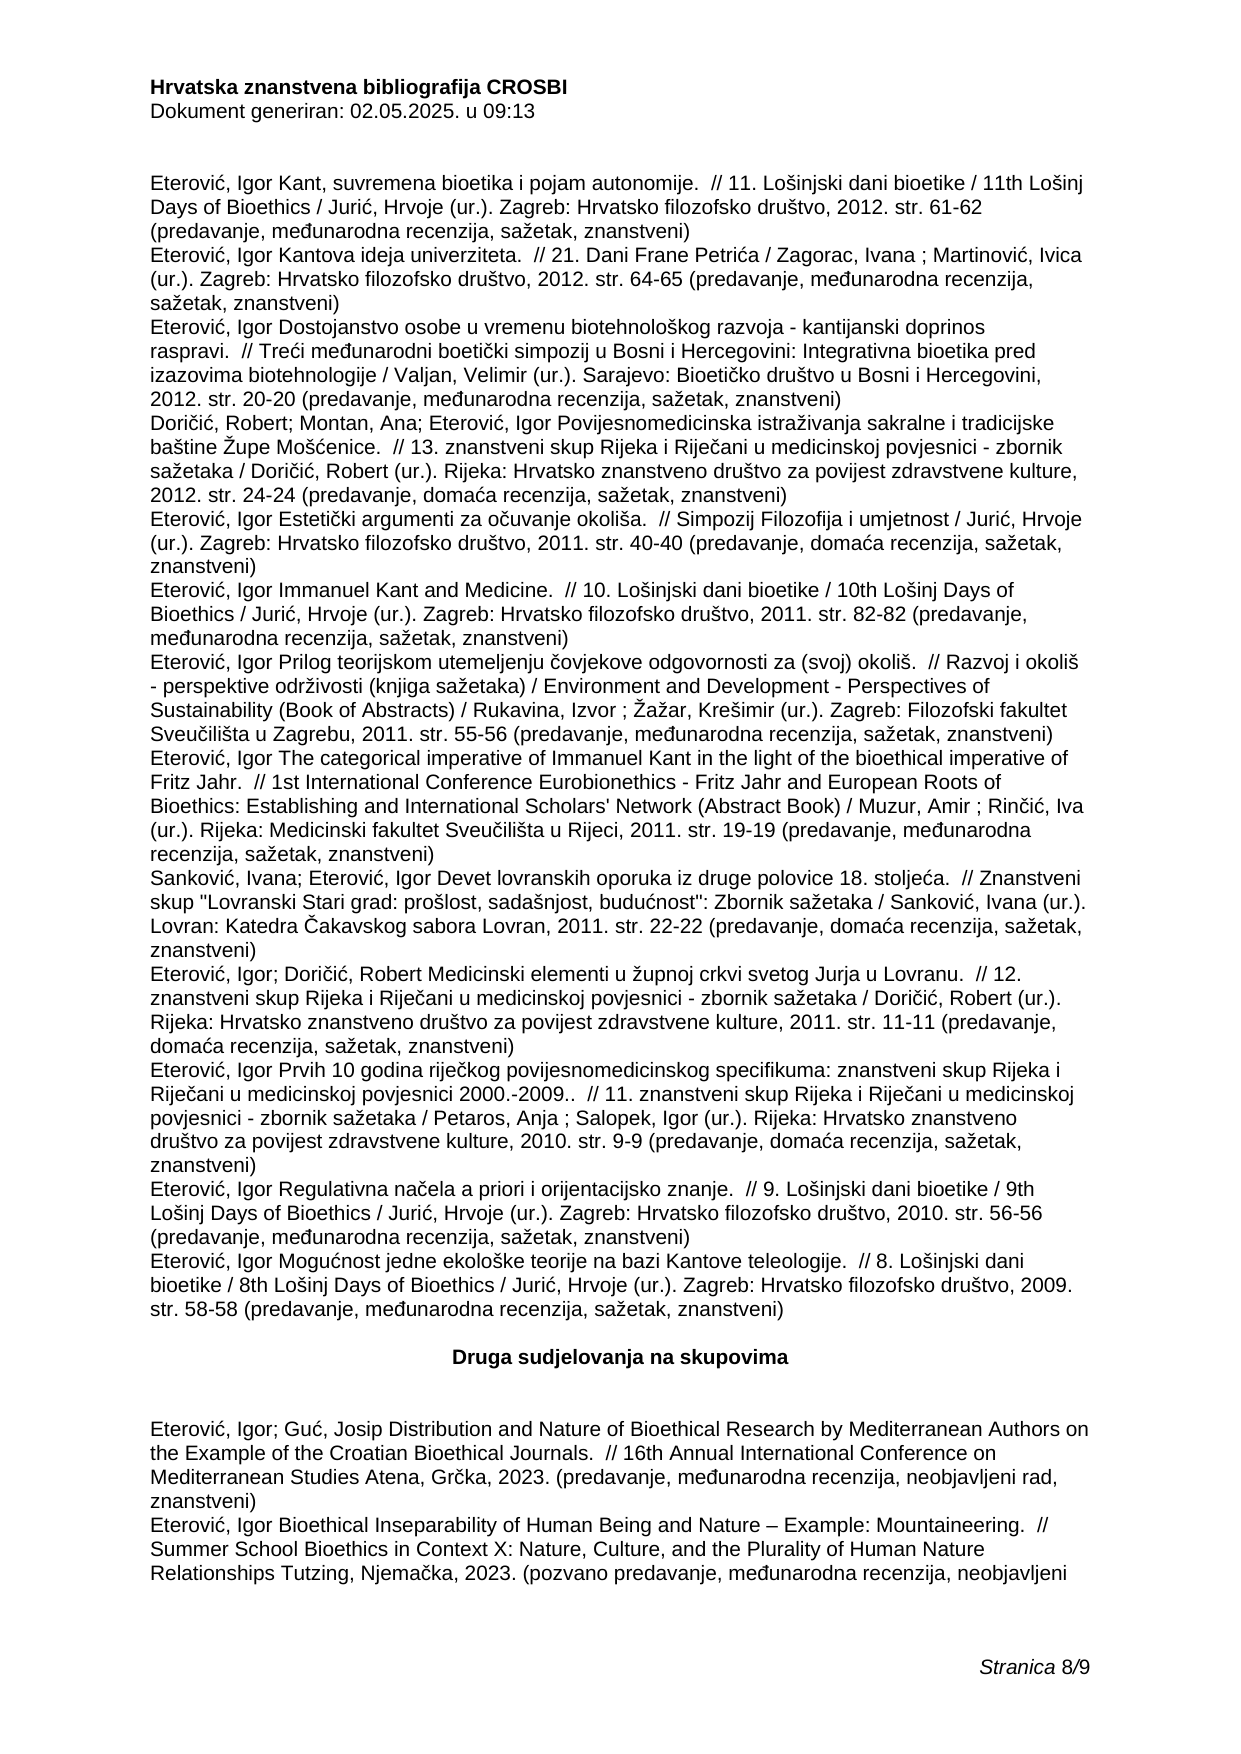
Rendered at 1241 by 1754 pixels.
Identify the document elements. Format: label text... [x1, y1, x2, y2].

text Eterović, Igor [150, 506, 1090, 578]
text Eterović, Igor; Guć, Josip [150, 1417, 1090, 1513]
text Eterović, Igor [150, 315, 1090, 411]
text Eterović, Igor [150, 1513, 1090, 1584]
text Eterović, Igor; Doričić, Robert [150, 962, 1090, 1057]
text Eterović, Igor [150, 578, 1090, 650]
text Eterović, Igor [150, 1177, 1090, 1249]
subtitle Druga sudjelovanja na skupovima [150, 1345, 1090, 1369]
text Eterović, Igor [150, 650, 1090, 746]
text Eterović, Igor [150, 1057, 1090, 1177]
text Eterović, Igor [150, 243, 1090, 315]
text Eterović, Igor [150, 746, 1090, 866]
text Eterović, Igor [150, 1249, 1090, 1321]
text Sanković, Ivana; Eterović, Igor [150, 866, 1090, 962]
text Doričić, Robert; Montan, Ana; Eterović, Igor [150, 411, 1090, 506]
text Eterović, Igor [150, 171, 1090, 243]
